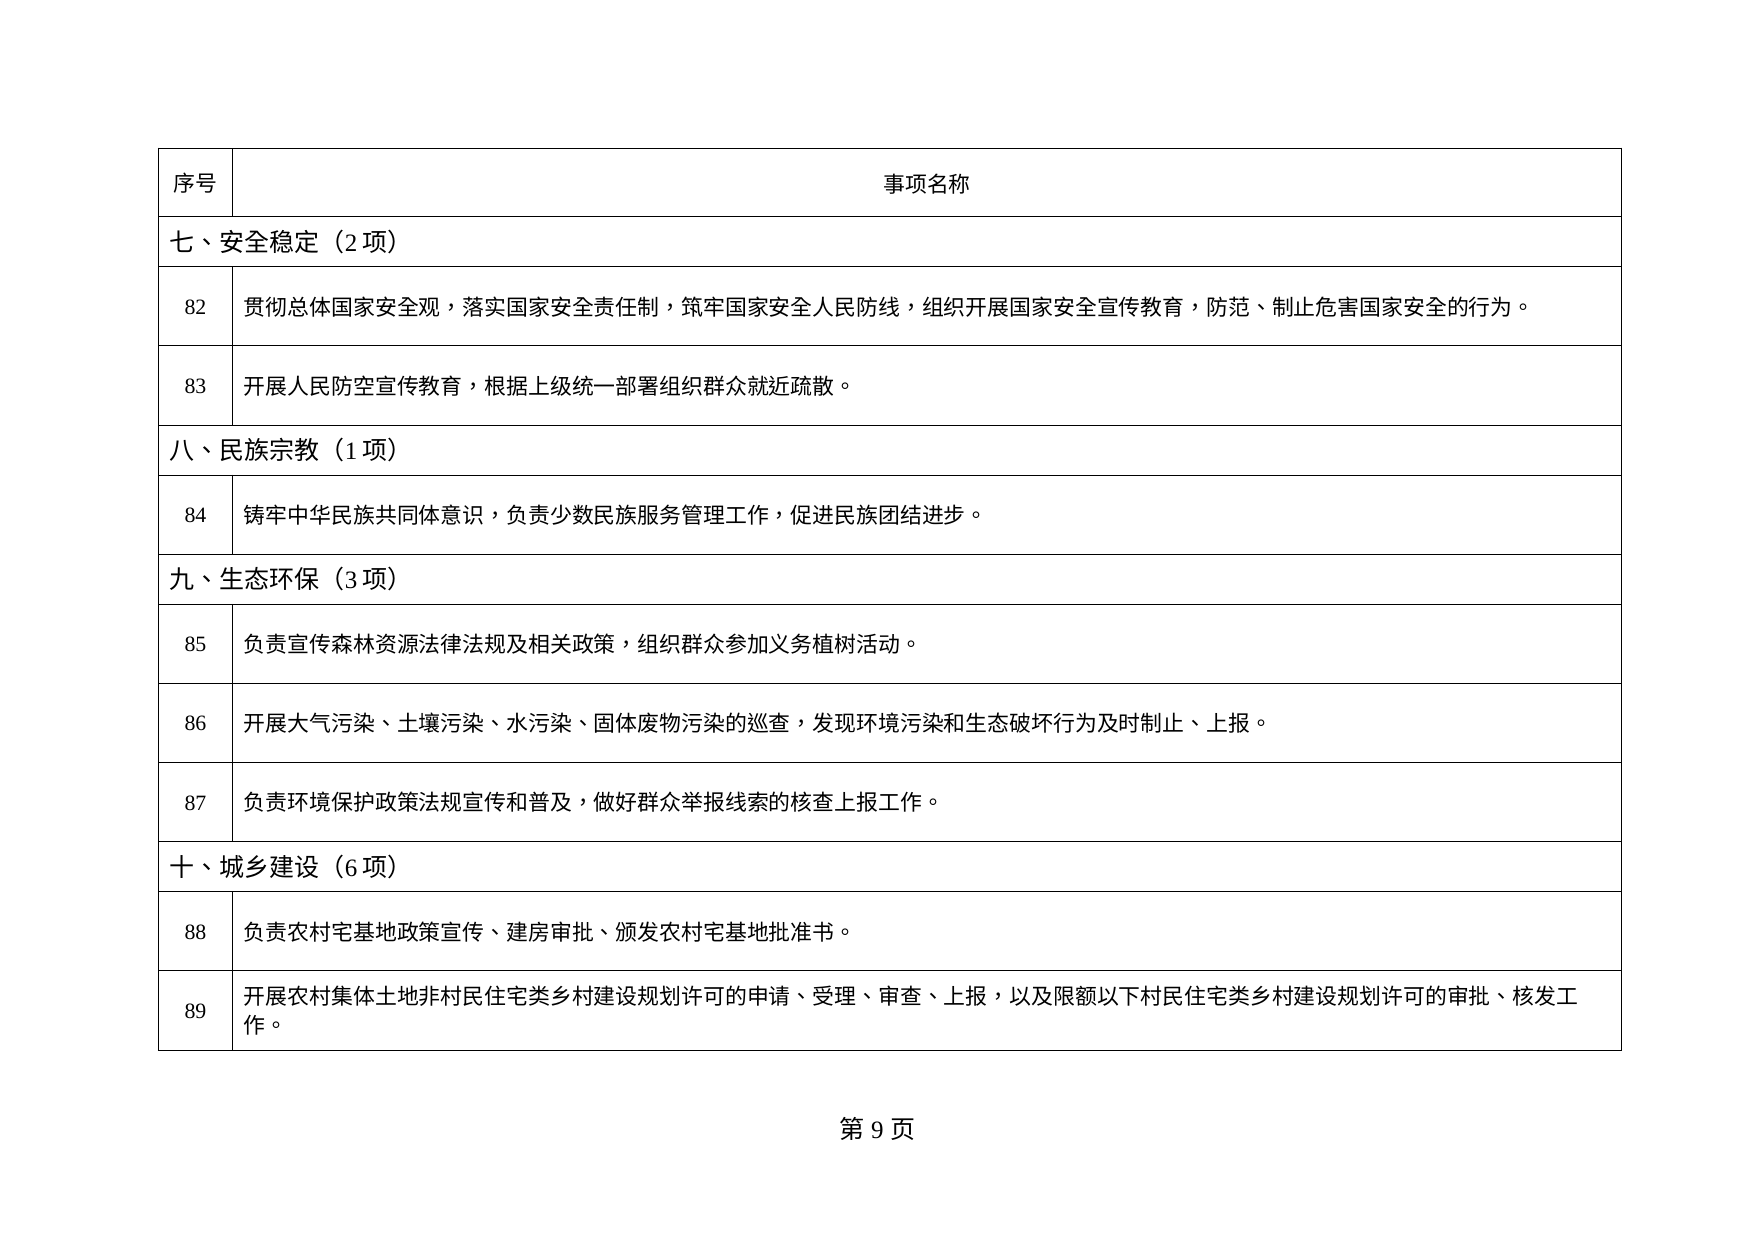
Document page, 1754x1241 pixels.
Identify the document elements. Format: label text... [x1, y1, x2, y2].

table_cell 开展农村集体土地非村民住宅类乡村建设规划许可的申请、受理、审查、上报，以及限额以下村民住宅类乡村建设规划许可的审批、核发工作。 [233, 971, 1621, 1049]
table_cell 七、安全稳定（2项） [159, 217, 1621, 266]
table_cell 贯彻总体国家安全观，落实国家安全责任制，筑牢国家安全人民防线，组织开展国家安全宣传教育，防范、制止危害国家安全的行为。 [233, 267, 1621, 345]
table_cell 89 [159, 971, 232, 1049]
table_cell 83 [159, 346, 232, 424]
table_cell 开展人民防空宣传教育，根据上级统一部署组织群众就近疏散。 [233, 346, 1621, 424]
table_cell 十、城乡建设（6项） [159, 842, 1621, 891]
table_cell 88 [159, 892, 232, 970]
table_cell 九、生态环保（3项） [159, 555, 1621, 604]
table_cell 86 [159, 684, 232, 762]
table_cell 85 [159, 605, 232, 683]
table_header 事项名称 [233, 149, 1621, 216]
table_cell 82 [159, 267, 232, 345]
table_cell 开展大气污染、土壤污染、水污染、固体废物污染的巡查，发现环境污染和生态破坏行为及时制止、上报。 [233, 684, 1621, 762]
table_cell 铸牢中华民族共同体意识，负责少数民族服务管理工作，促进民族团结进步。 [233, 476, 1621, 554]
table_cell 87 [159, 763, 232, 841]
table_cell 84 [159, 476, 232, 554]
table_cell 八、民族宗教（1项） [159, 426, 1621, 474]
table_cell 负责宣传森林资源法律法规及相关政策，组织群众参加义务植树活动。 [233, 605, 1621, 683]
table_header 序号 [159, 149, 232, 216]
table_cell 负责农村宅基地政策宣传、建房审批、颁发农村宅基地批准书。 [233, 892, 1621, 970]
table_cell 负责环境保护政策法规宣传和普及，做好群众举报线索的核查上报工作。 [233, 763, 1621, 841]
